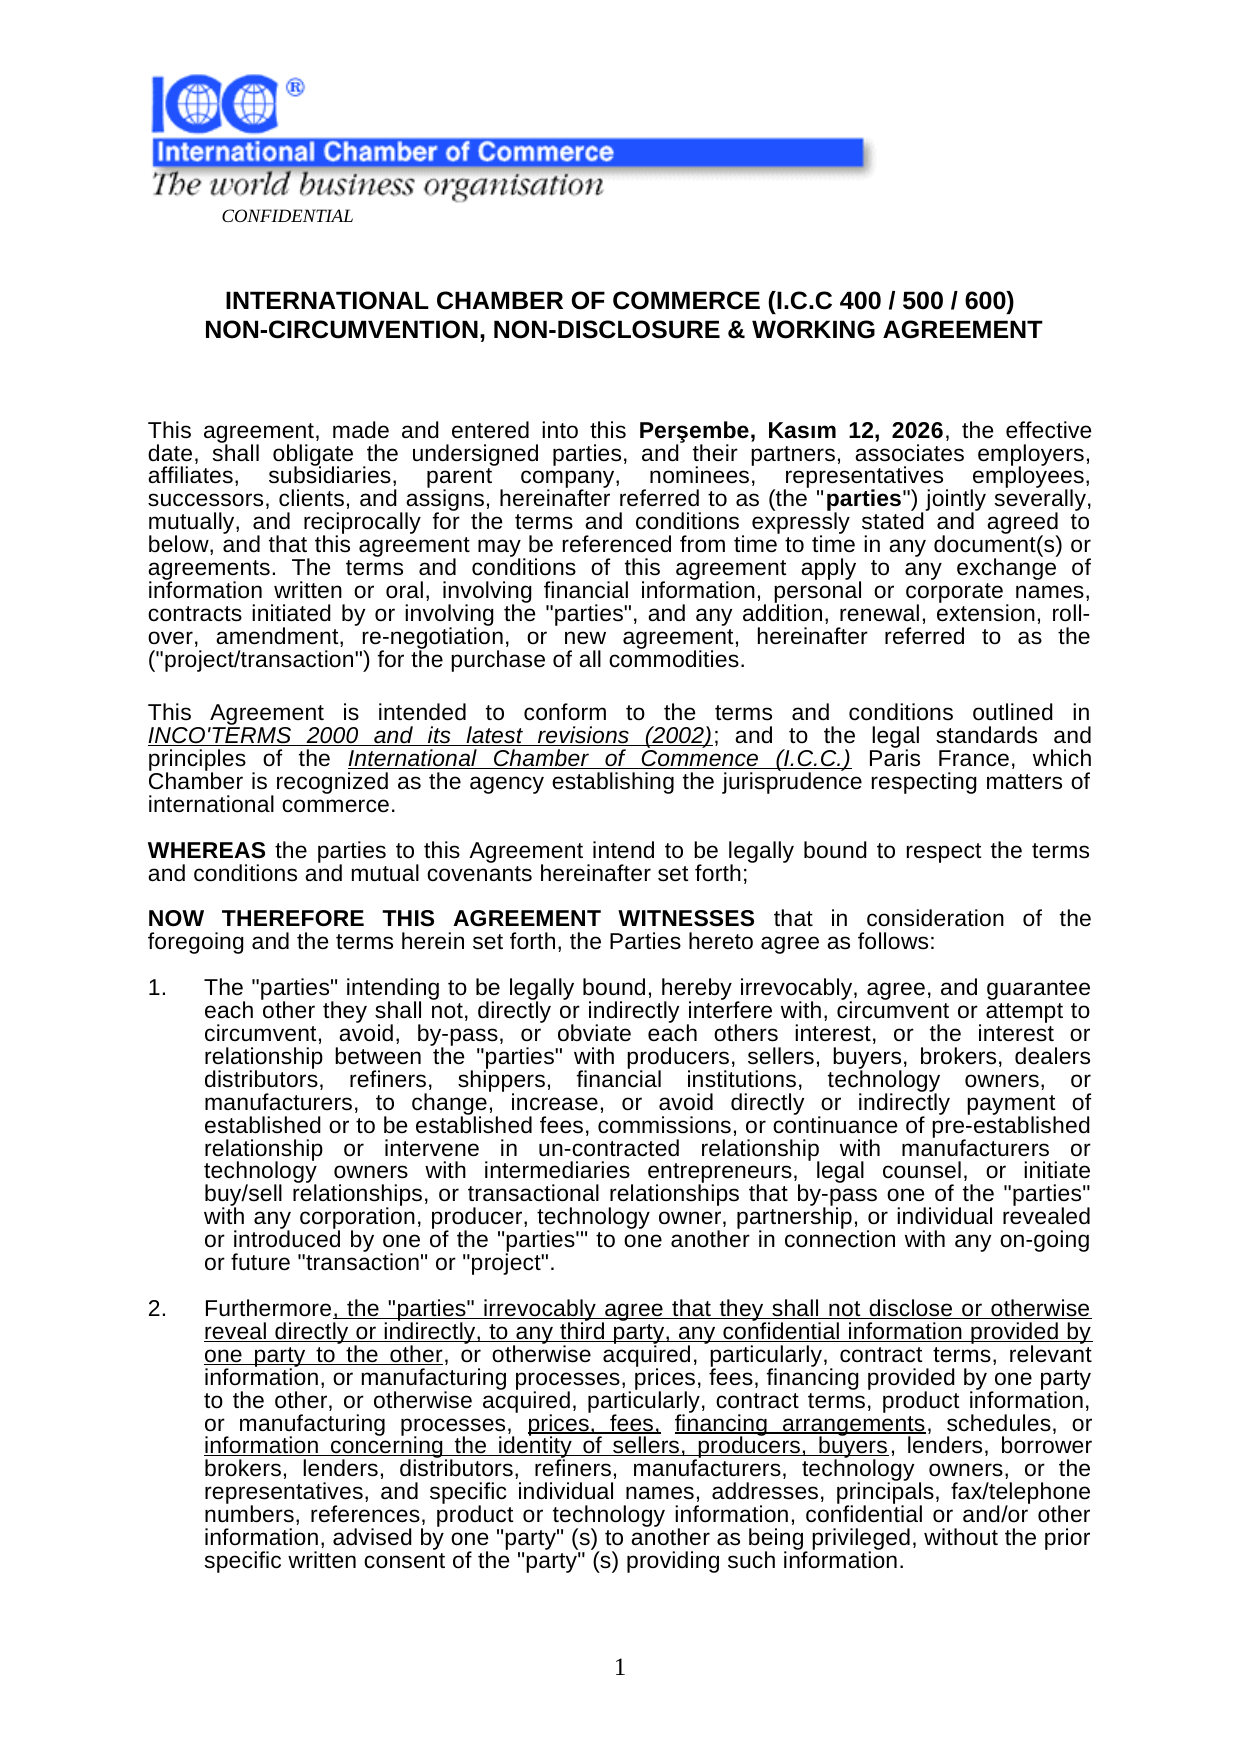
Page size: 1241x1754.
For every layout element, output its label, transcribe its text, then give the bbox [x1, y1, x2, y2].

text 2. Furthermore, the "parties" irrevocably agree that they shall not disclose or otherwise reveal directly or indirectly, to any third party, any confidential information provided by one party to the other, or otherwise acquired, particularly, contract terms, relevant information, or manufacturing processes, prices, fees, financing provided by one party to the other, or otherwise acquired, particularly, contract terms, product information, or manufacturing processes, prices, fees, financing arrangements, schedules, or information concerning the identity of sellers, producers, buyers, lenders, borrower brokers, lenders, distributors, refiners, manufacturers, technology owners, or the representatives, and specific individual names, addresses, principals, fax/telephone numbers, references, product or technology information, confidential or and/or other information, advised by one "party" (s) to another as being privileged, without the prior specific written consent of the "party" (s) providing such information. [148, 1298, 1093, 1573]
text WHEREAS the parties to this Agreement intend to be legally bound to respect the terms and conditions and mutual covenants hereinafter set forth; [148, 840, 1093, 886]
text This agreement, made and entered into this Monday, August 10, 2020, the effective date, shall obligate the undersigned parties, and their partners, associates employers, affiliates, subsidiaries, parent company, nominees, representatives employees, successors, clients, and assigns, hereinafter referred to as (the "parties") jointly severally, mutually, and reciprocally for the terms and conditions expressly stated and agreed to below, and that this agreement may be referenced from time to time in any document(s) or agreements. The terms and conditions of this agreement apply to any exchange of information written or oral, involving financial information, personal or corporate names, contracts initiated by or involving the "parties", and any addition, renewal, extension, roll-over, amendment, re-negotiation, or new agreement, hereinafter referred to as the ("project/transaction") for the purchase of all commodities. [148, 420, 1093, 672]
picture [147, 73, 879, 206]
text 1. The "parties" intending to be legally bound, hereby irrevocably, agree, and guarantee each other they shall not, directly or indirectly interfere with, circumvent or attempt to circumvent, avoid, by-pass, or obviate each others interest, or the interest or relationship between the "parties" with producers, sellers, buyers, brokers, dealers distributors, refiners, shippers, financial institutions, technology owners, or manufacturers, to change, increase, or avoid directly or indirectly payment of established or to be established fees, commissions, or continuance of pre-established relationship or intervene in un-contracted relationship with manufacturers or technology owners with intermediaries entrepreneurs, legal counsel, or initiate buy/sell relationships, or transactional relationships that by-pass one of the "parties" with any corporation, producer, technology owner, partnership, or individual revealed or introduced by one of the "parties'" to one another in connection with any on-going or future "transaction" or "project". [148, 977, 1093, 1275]
text NON-CIRCUMVENTION, NON-DISCLOSURE & WORKING AGREEMENT [148, 315, 1093, 343]
text INTERNATIONAL CHAMBER OF COMMERCE (I.C.C 400 / 500 / 600) [148, 286, 1093, 315]
text NOW THEREFORE THIS AGREEMENT WITNESSES that in consideration of the foregoing and the terms herein set forth, the Parties hereto agree as follows: [148, 908, 1093, 954]
text This Agreement is intended to conform to the terms and conditions outlined in INCO'TERMS 2000 and its latest revisions (2002); and to the legal standards and principles of the International Chamber of Commence (I.C.C.) Paris France, which Chamber is recognized as the agency establishing the jurisprudence respecting matters of international commerce. [148, 702, 1093, 817]
